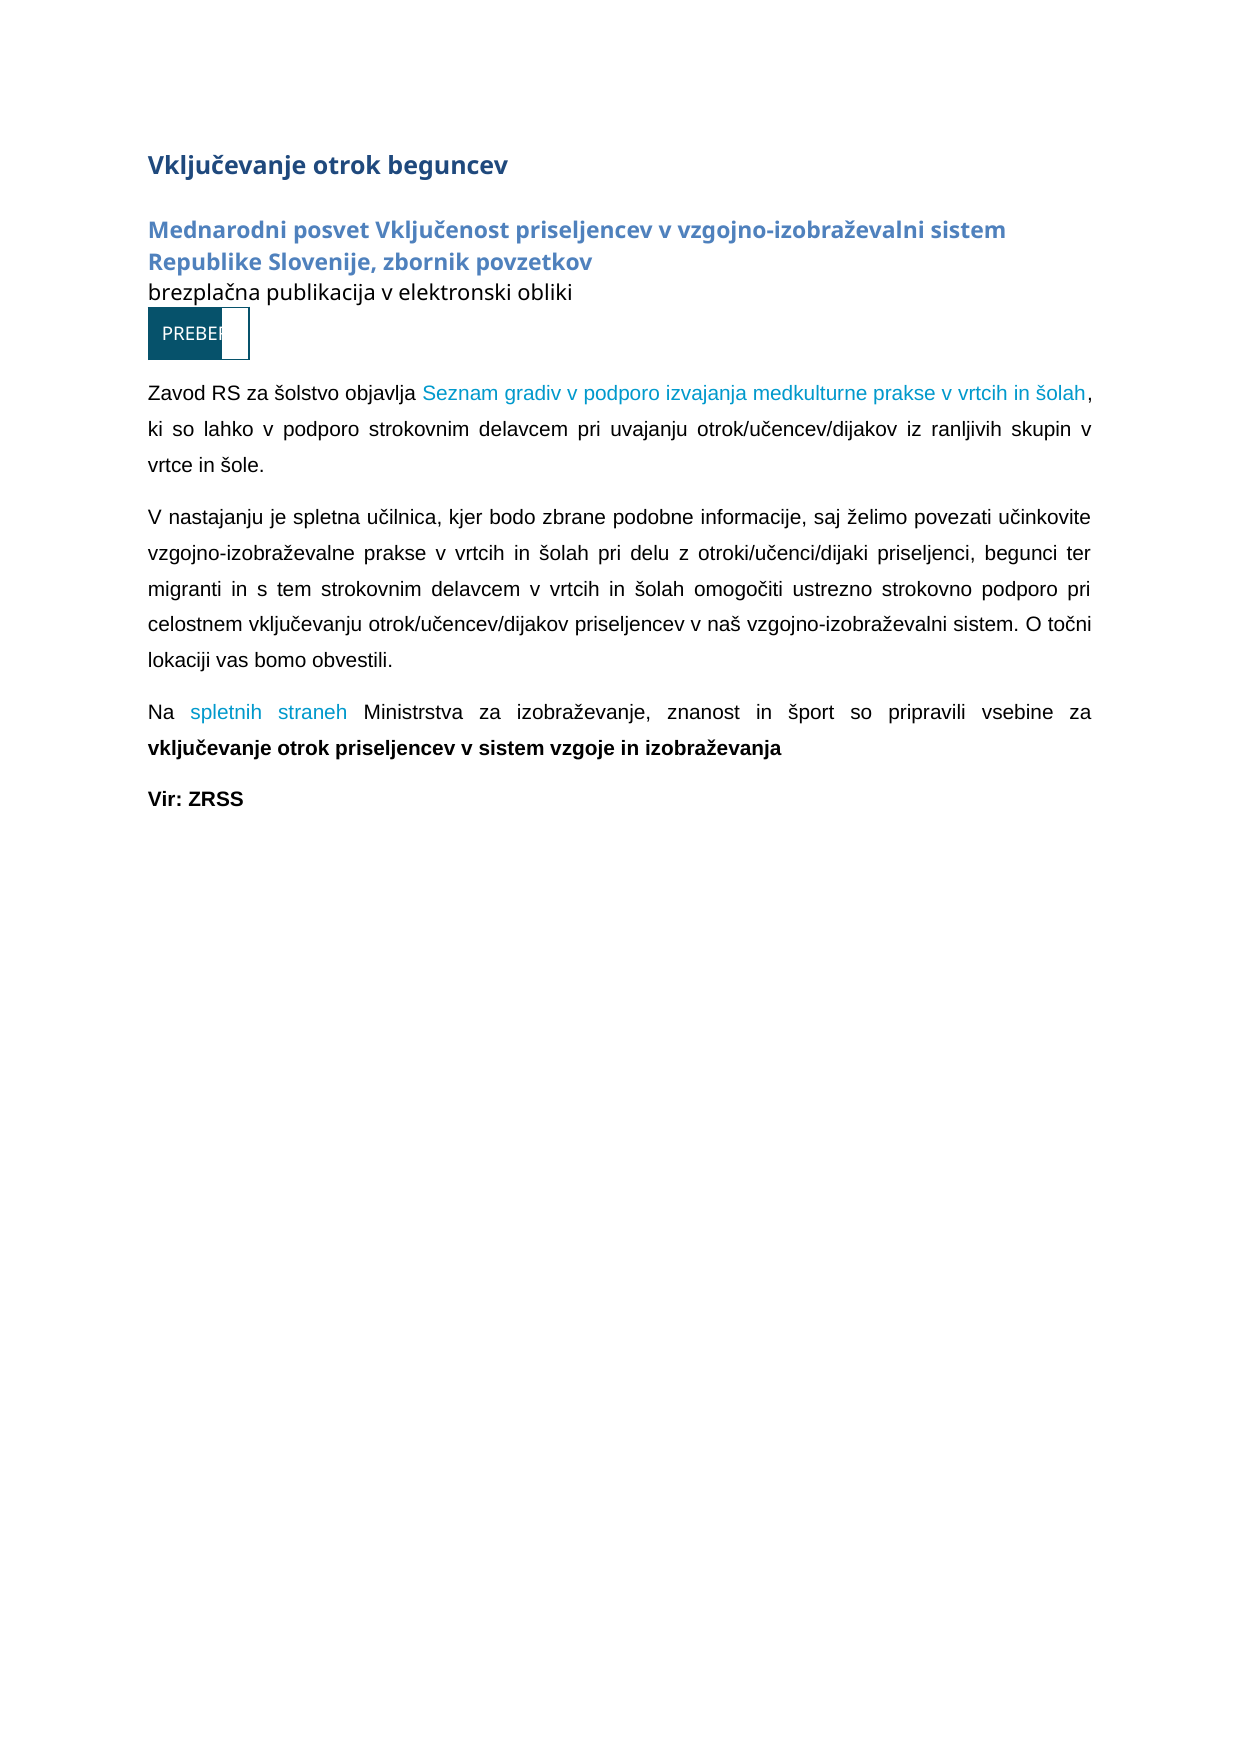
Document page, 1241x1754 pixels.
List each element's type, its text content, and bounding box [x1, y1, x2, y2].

text Na spletnih straneh Ministrstva za izobraževanje, znanost in šport so pripravili vsebine za vključevanje otrok priseljencev v sistem vzgoje in izobraževanja [148, 700, 1093, 760]
text Vključevanje otrok beguncev [148, 148, 1093, 182]
text V nastajanju je spletna učilnica, kjer bodo zbrane podobne informacije, saj želimo povezati učinkovite vzgojno-izobraževalne prakse v vrtcih in šolah pri delu z otroki/učenci/dijaki priseljenci, begunci ter migranti in s tem strokovnim delavcem v vrtcih in šolah omogočiti ustrezno strokovno podporo pri celostnem vključevanju otrok/učencev/dijakov priseljencev v naš vzgojno-izobraževalni sistem. O točni lokaciji vas bomo obvestili. [148, 504, 1093, 672]
text Vir: ZRSS [148, 787, 1093, 811]
text Zavod RS za šolstvo objavlja Seznam gradiv v podporo izvajanja medkulturne prakse v vrtcih in šolah, ki so lahko v podporo strokovnim delavcem pri uvajanju otrok/učencev/dijakov iz ranljivih skupin v vrtce in šole. [148, 381, 1093, 477]
text brezplačna publikacija v elektronski obliki PREBERI [148, 277, 1093, 360]
text Mednarodni posvet Vključenost priseljencev v vzgojno-izobraževalni sistem Republike Slovenije, zbornik povzetkov [148, 214, 1093, 277]
